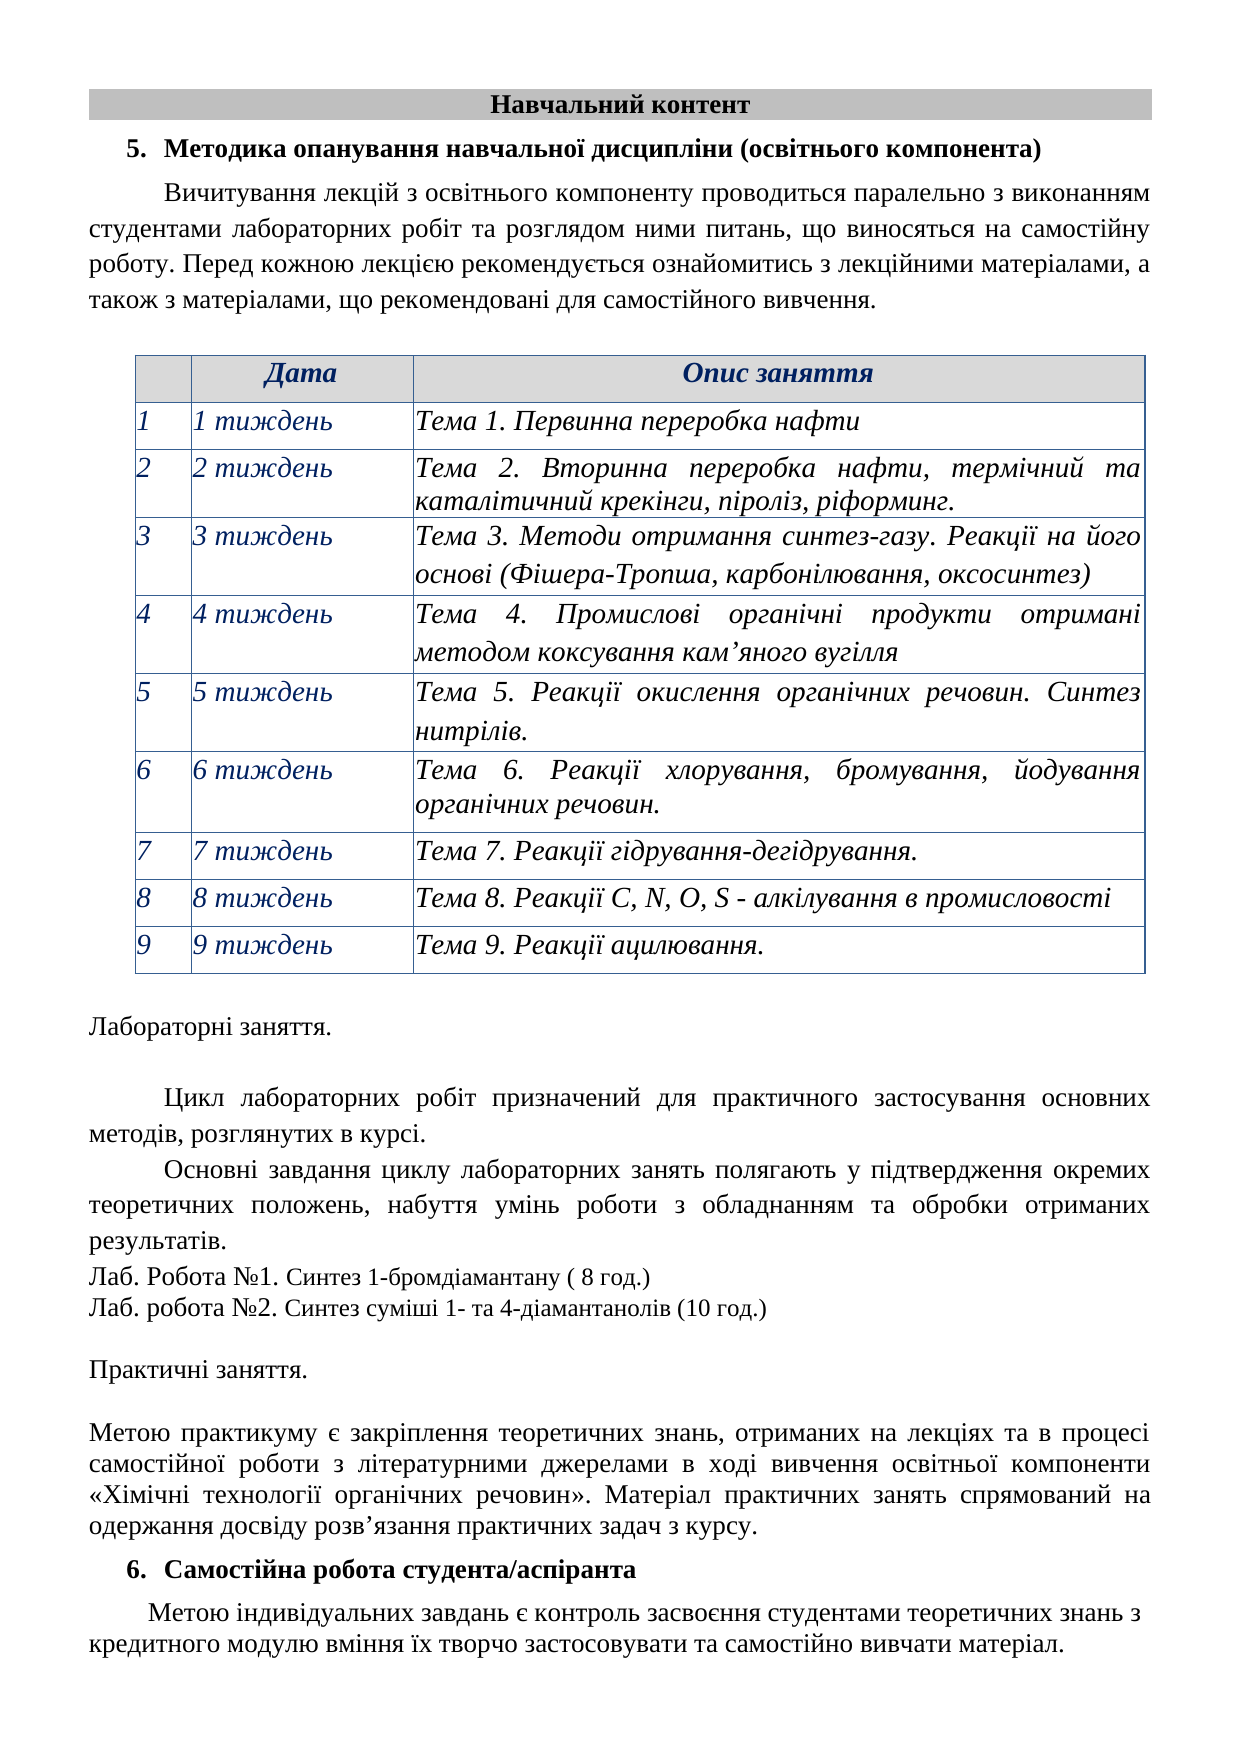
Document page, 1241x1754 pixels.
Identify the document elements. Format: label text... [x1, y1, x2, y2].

table_cell 1 тиждень [192, 403, 413, 449]
table_cell Тема 4. Промислові органічні продукти отримані методом коксування кам’яного вугілля [414, 596, 1144, 673]
table_cell 6 [136, 752, 191, 832]
table_cell 3 [136, 518, 191, 595]
table_cell Тема 6. Реакції хлорування, бромування, йодування органічних речовин. [414, 752, 1144, 832]
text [89, 1596, 1152, 1659]
table_cell Тема 2. Вторинна переробка нафти, термічний та каталітичний крекінги, піроліз, ріформинг. [414, 450, 1144, 517]
table_cell 8 тиждень [192, 880, 413, 926]
table_cell 7 [136, 833, 191, 879]
text Лабораторні заняття. [89, 1010, 1152, 1041]
text Лаб. робота №2. Синтез суміші 1- та 4-діамантанолів (10 год.) [89, 1291, 1152, 1322]
table_cell Тема 7. Реакції гідрування-дегідрування. [414, 833, 1144, 879]
text Практичні заняття. [89, 1353, 1152, 1384]
text Цикл лабораторних робіт призначений для практичного застосування основних методів, розглянутих в курсі. [89, 1081, 1152, 1148]
text Вичитування лекцій з освітнього компоненту проводиться паралельно з виконанням студентами лабораторних робіт та розглядом ними питань, що виносяться на самостійну роботу. Перед кожною лекцією рекомендується ознайомитись з лекційними матеріалами, а також з матеріалами, що рекомендовані для самостійного вивчення. [89, 176, 1152, 314]
table_cell 5 тиждень [192, 674, 413, 751]
text Основні завдання циклу лабораторних занять полягають у підтвердження окремих теоретичних положень, набуття умінь роботи з обладнанням та обробки отриманих результатів. [89, 1153, 1152, 1255]
table_cell Тема 8. Реакції С, N, O, S - алкілування в промисловості [414, 880, 1144, 926]
table_cell 9 [136, 927, 191, 973]
text Метою практикуму є закріплення теоретичних знань, отриманих на лекціях та в процесі самостійної роботи з літературними джерелами в ході вивчення освітньої компоненти «Хімічні технології органічних речовин». Матеріал практичних занять спрямований на одержання досвіду розв’язання практичних задач з курсу. [89, 1416, 1152, 1540]
subtitle Методика опанування навчальної дисципліни (освітнього компонента) [126, 132, 1152, 163]
table_cell 5 [136, 674, 191, 751]
table_header [136, 356, 191, 402]
subtitle Самостійна робота студента/аспіранта [126, 1553, 1152, 1584]
table_cell 4 тиждень [192, 596, 413, 673]
table_cell Тема 3. Методи отримання синтез-газу. Реакції на його основі (Фішера-Тропша, карбонілювання, оксосинтез) [414, 518, 1144, 595]
table_cell 7 тиждень [192, 833, 413, 879]
table_cell Тема 9. Реакції ацилювання. [414, 927, 1144, 973]
subtitle Навчальний контент [89, 89, 1152, 120]
table_header Опис заняття [414, 356, 1144, 402]
table_cell 1 [136, 403, 191, 449]
table_cell Тема 5. Реакції окислення органічних речовин. Синтез нитрілів. [414, 674, 1144, 751]
table_cell 2 тиждень [192, 450, 413, 517]
table_cell 3 тиждень [192, 518, 413, 595]
text Лаб. Робота №1. Синтез 1-бромдіамантану ( 8 год.) [89, 1260, 1152, 1291]
table_cell 8 [136, 880, 191, 926]
table_cell 4 [136, 596, 191, 673]
table_cell 6 тиждень [192, 752, 413, 832]
table_cell 9 тиждень [192, 927, 413, 973]
table_header Дата [192, 356, 413, 402]
table_cell Тема 1. Первинна переробка нафти [414, 403, 1144, 449]
table_cell 2 [136, 450, 191, 517]
